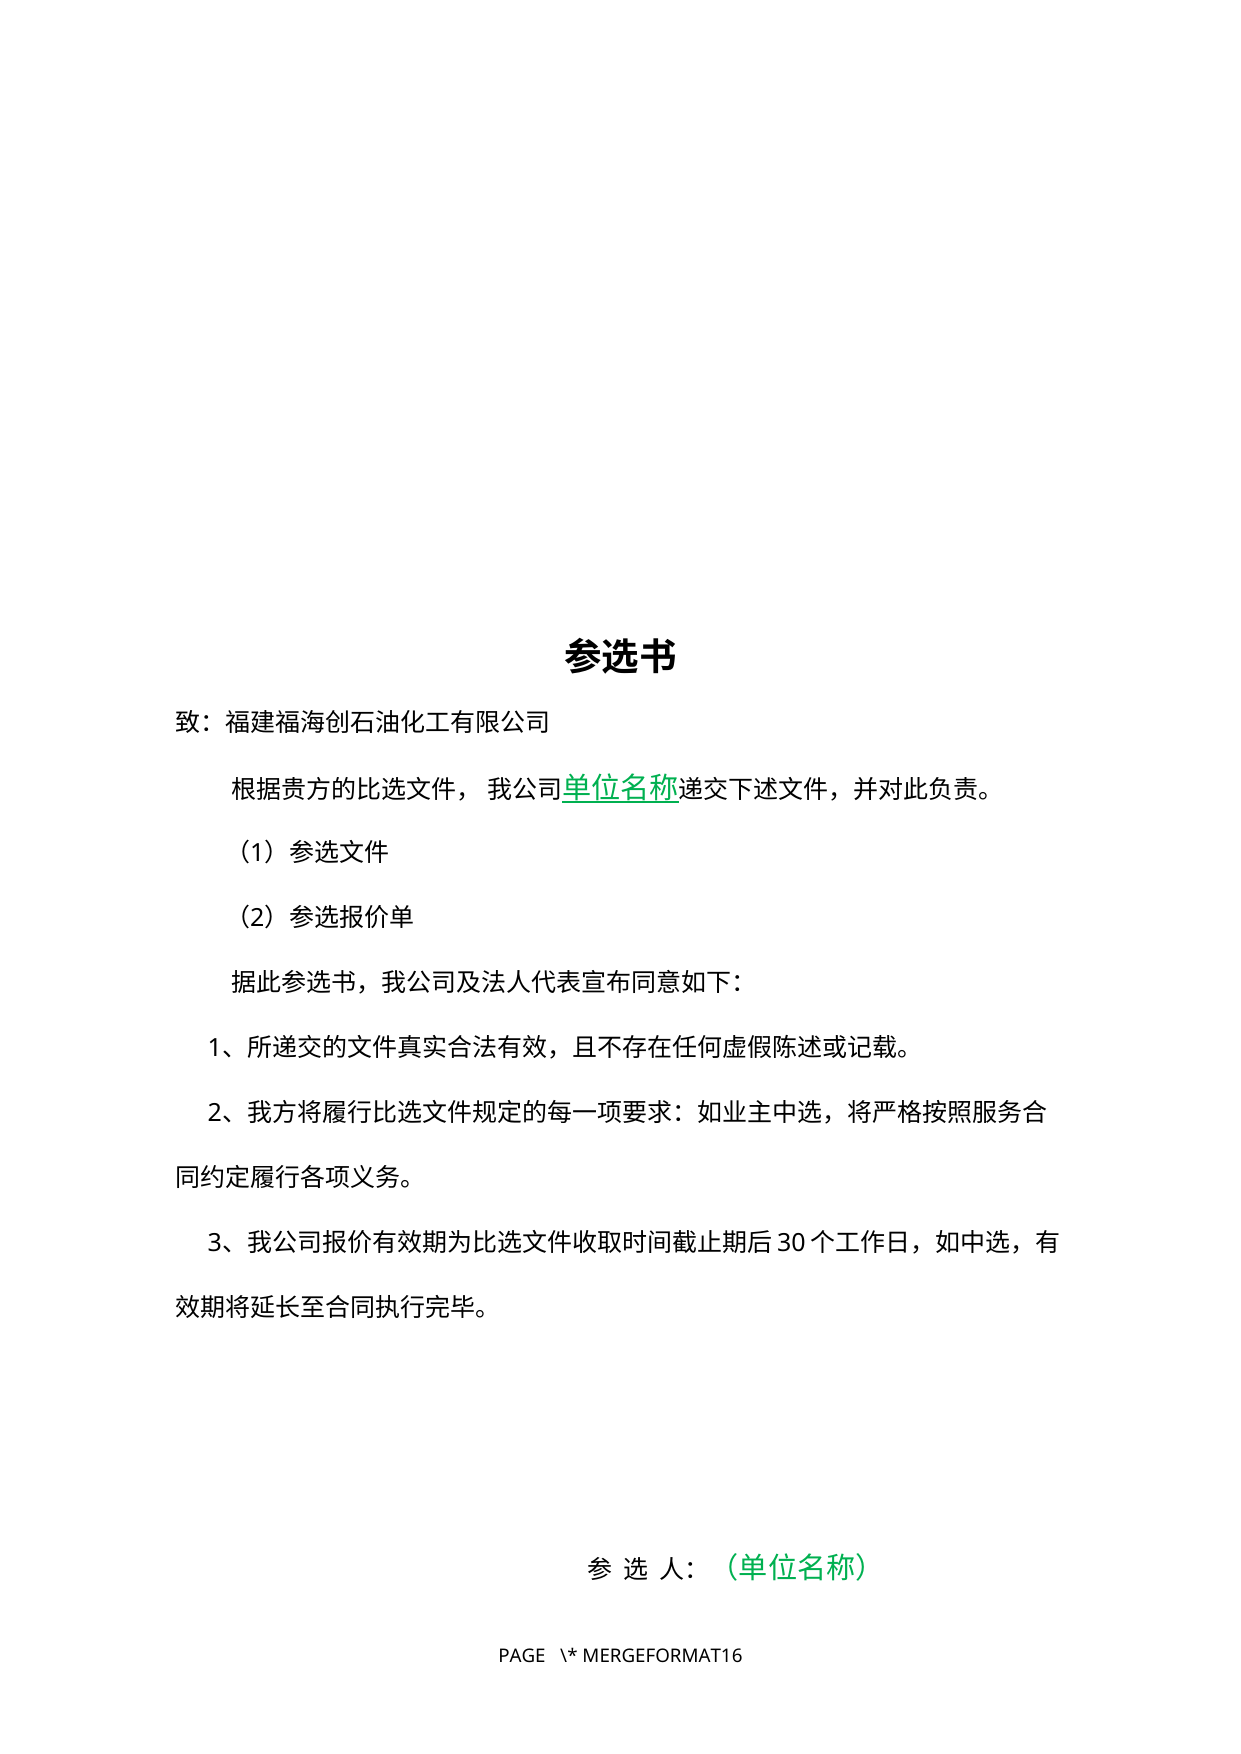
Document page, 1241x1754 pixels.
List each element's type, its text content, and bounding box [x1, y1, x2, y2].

text 根据贵方的比选文件， 我公司单位名称递交下述文件，并对此负责。 [175, 753, 1065, 818]
text 3、我公司报价有效期为比选文件收取时间截止期后30个工作日，如中选，有效期将延长至合同执行完毕。 [175, 1208, 1065, 1338]
text 致：福建福海创石油化工有限公司 [175, 688, 1065, 753]
text 参 选 人：（单位名称） [175, 1533, 1065, 1598]
text （2）参选报价单 [175, 883, 1065, 948]
text 据此参选书，我公司及法人代表宣布同意如下： [175, 948, 1065, 1013]
text 1、所递交的文件真实合法有效，且不存在任何虚假陈述或记载。 [175, 1013, 1065, 1078]
text （1）参选文件 [175, 818, 1065, 883]
text 2、我方将履行比选文件规定的每一项要求：如业主中选，将严格按照服务合同约定履行各项义务。 [175, 1078, 1065, 1208]
text 参选书 [175, 623, 1065, 688]
